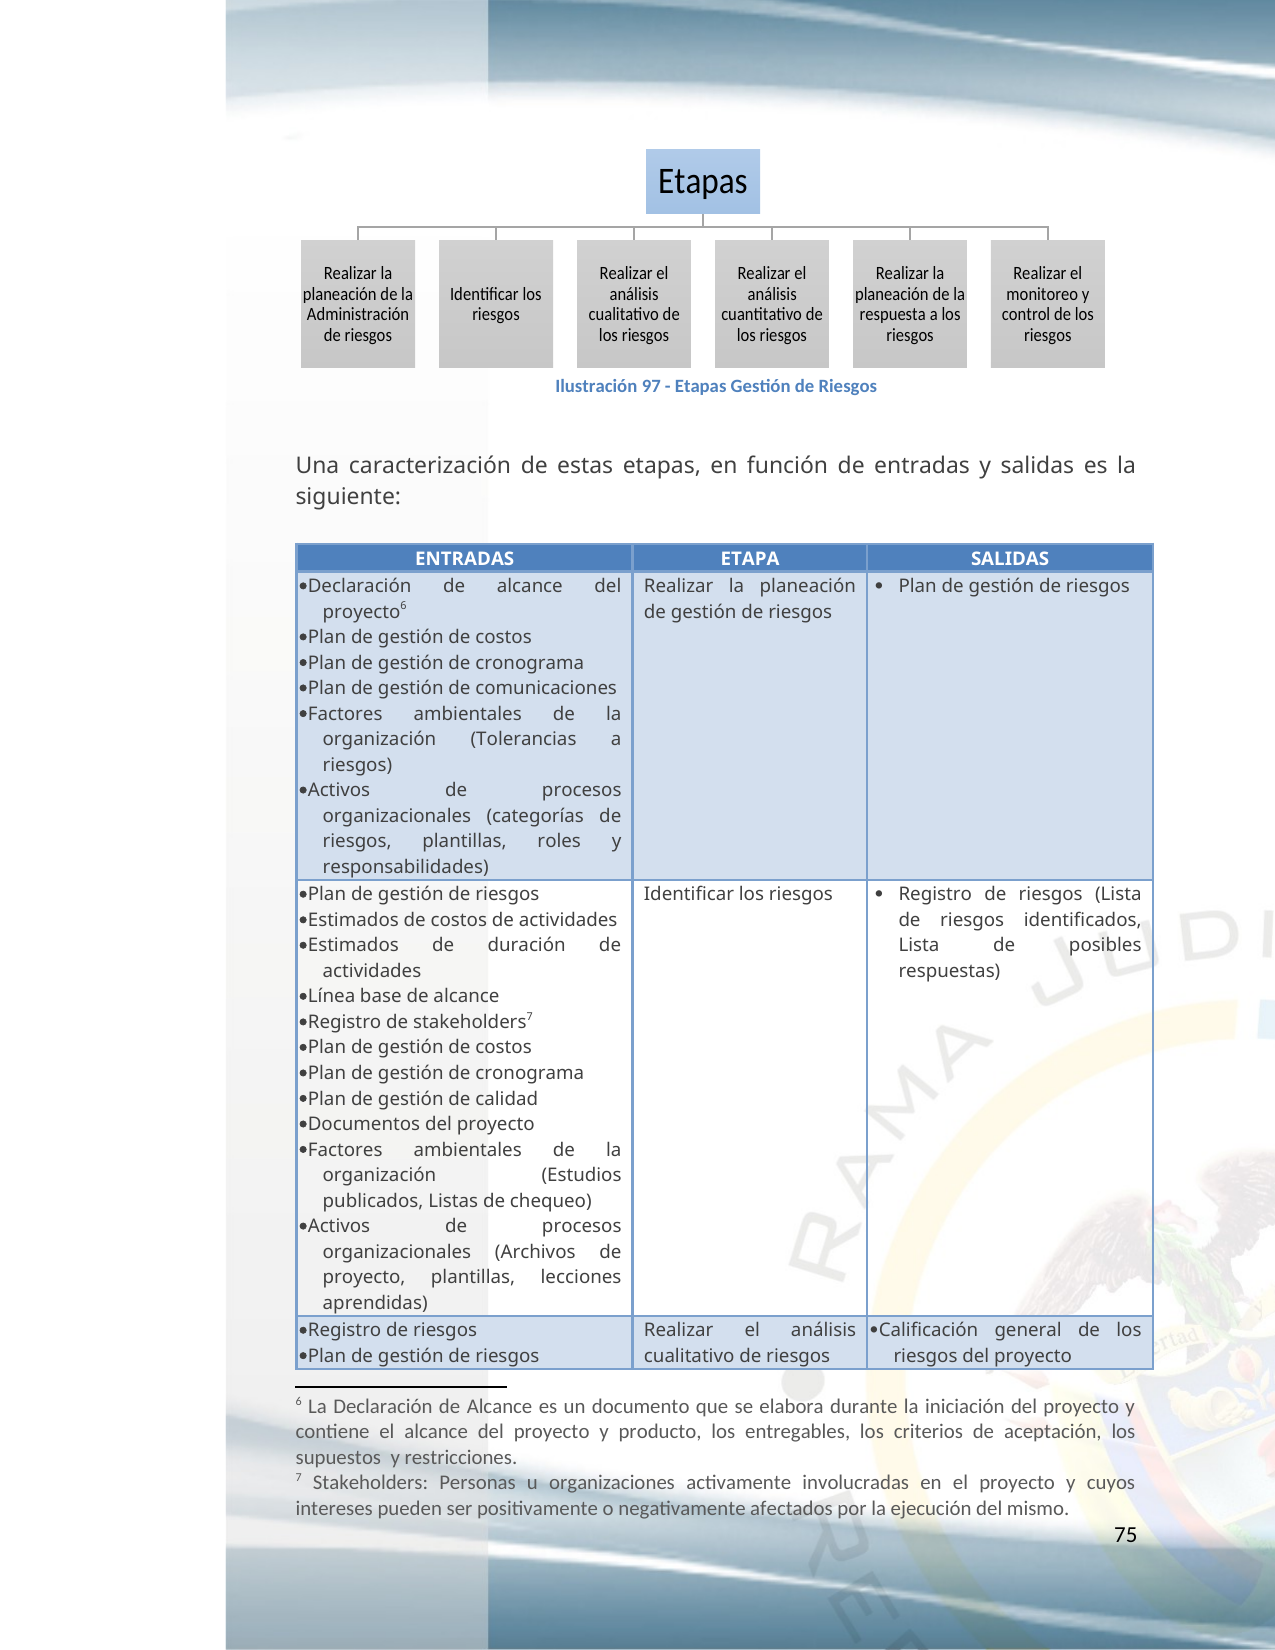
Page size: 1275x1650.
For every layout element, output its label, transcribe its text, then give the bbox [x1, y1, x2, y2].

list Una caracterización de estas etapas, en función de entradas y salidas es la siguiente: [295, 449, 1137, 511]
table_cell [298, 1317, 631, 1368]
table_cell Plan de gestión de riesgos Estimados de costos de actividades Estimados de duración de actividades Línea base de alcance Registro de stakeholders Plan de gestión de costos Plan de gestión de cronograma Plan de gestión de calidad Documentos del proyecto Factores ambientales de la organización (Estudios publicados, Listas de chequeo) Activos de procesos organizacionales (Archivos de proyecto, plantillas, lecciones aprendidas) [298, 881, 631, 1314]
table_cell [634, 1317, 866, 1368]
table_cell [868, 1317, 1152, 1368]
picture [225, 0, 1275, 1650]
table_cell Identificar los riesgos [634, 881, 866, 1314]
table_header SALIDAS [868, 545, 1152, 570]
table_cell Plan de gestión de riesgos [868, 573, 1152, 879]
table_header ETAPA [634, 545, 866, 570]
table_cell Declaración de alcance del proyecto Plan de gestión de costos Plan de gestión de cronograma Plan de gestión de comunicaciones Factores ambientales de la organización (Tolerancias a riesgos) Activos de procesos organizacionales (categorías de riesgos, plantillas, roles y responsabilidades) [298, 573, 631, 879]
table_cell Realizar la planeación de gestión de riesgos [634, 573, 866, 879]
table_cell Registro de riesgos (Lista de riesgos identificados, Lista de posibles respuestas) [868, 881, 1152, 1314]
table_header ENTRADAS [298, 545, 631, 570]
